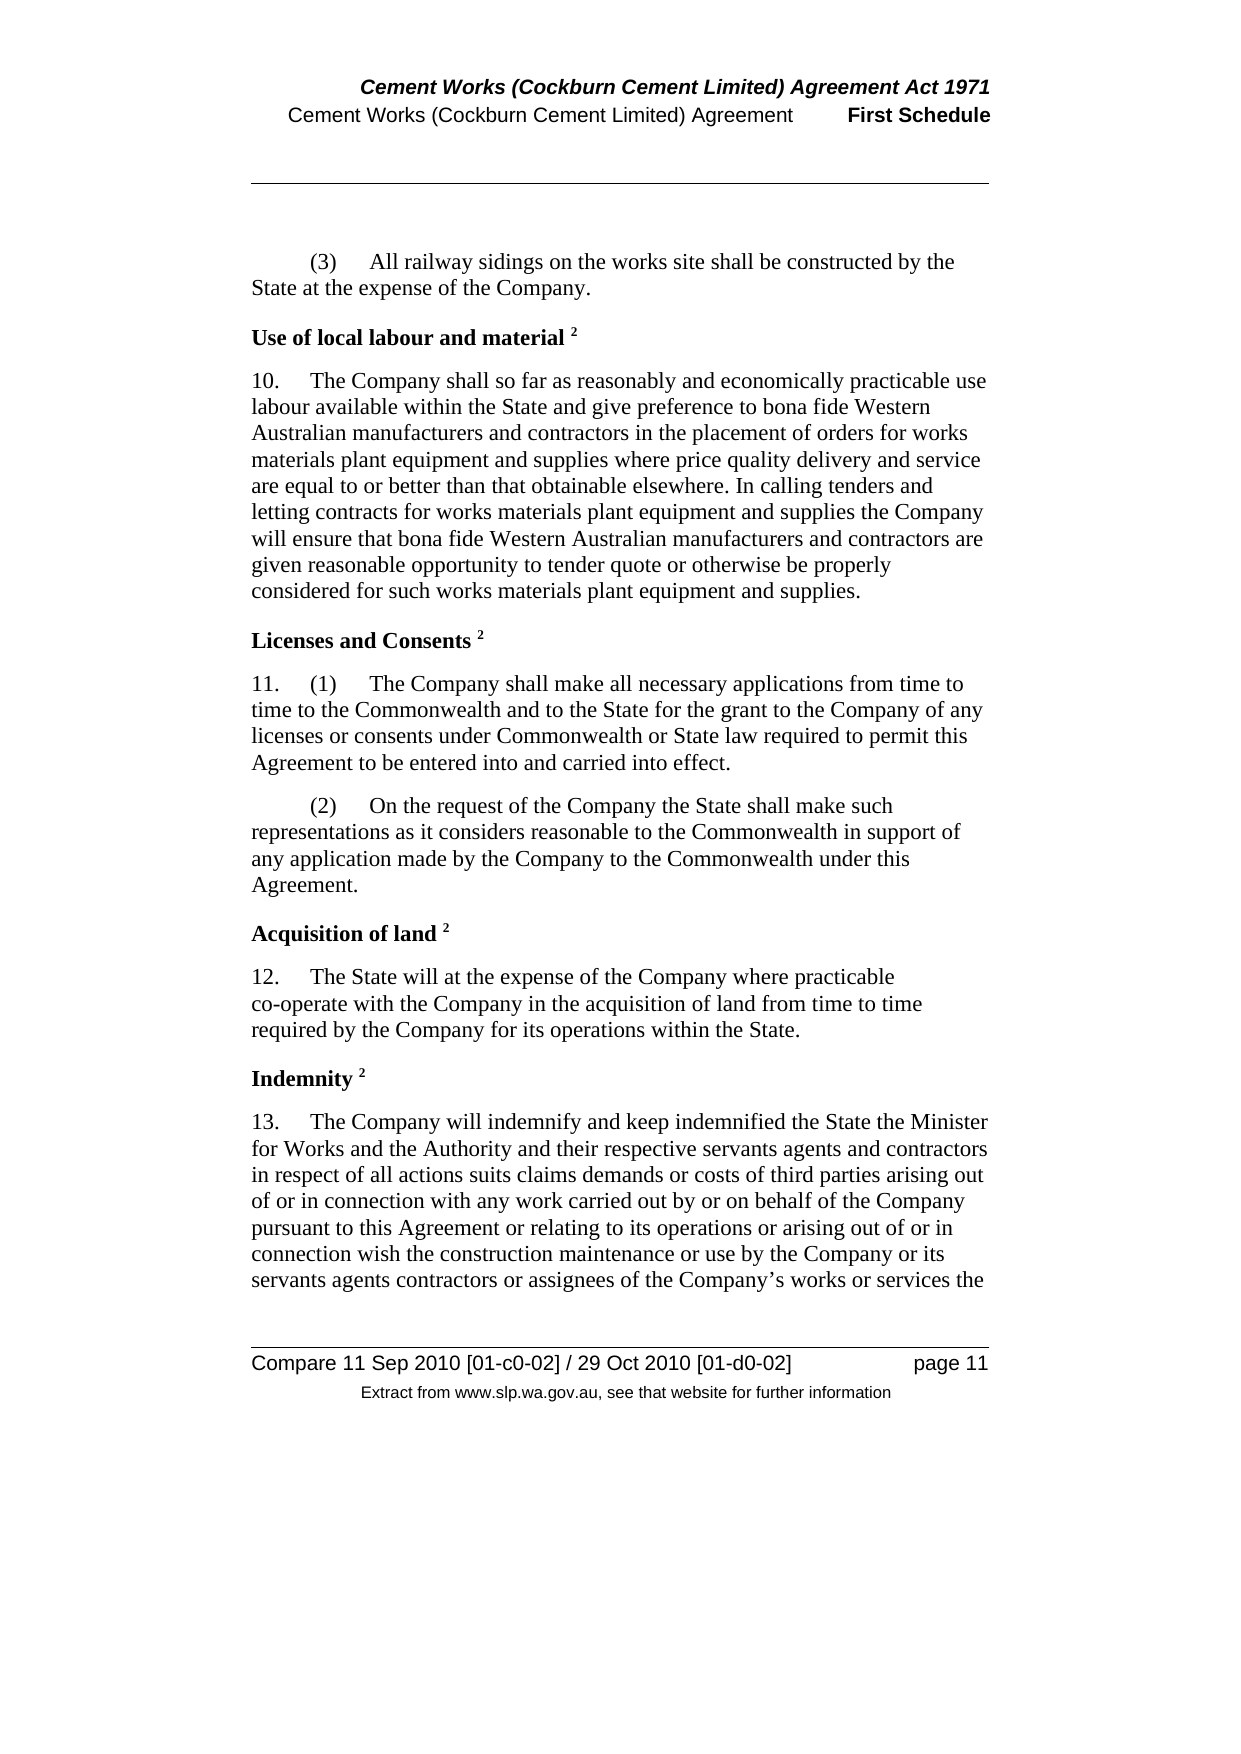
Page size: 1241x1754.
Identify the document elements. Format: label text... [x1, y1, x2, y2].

text Licenses and Consents 2 [251, 627, 989, 653]
text (2) On the request of the Company the State shall make such representations as it considers reasonable to the Commonwealth in support of any application made by the Company to the Commonwealth under this Agreement. [251, 792, 989, 897]
text 10. The Company shall so far as reasonably and economically practicable use labour available within the State and give preference to bona fide Western Australian manufacturers and contractors in the placement of orders for works materials plant equipment and supplies where price quality delivery and service are equal to or better than that obtainable elsewhere. In calling tenders and letting contracts for works materials plant equipment and supplies the Company will ensure that bona fide Western Australian manufacturers and contractors are given reasonable opportunity to tender quote or otherwise be properly considered for such works materials plant equipment and supplies. [251, 367, 989, 604]
text Use of local labour and material 2 [251, 324, 989, 350]
text Indemnity 2 [251, 1065, 989, 1092]
text Acquisition of land 2 [251, 920, 989, 947]
text (3) All railway sidings on the works site shall be constructed by the State at the expense of the Company. [251, 248, 989, 301]
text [251, 1108, 989, 1293]
text 11. (1) The Company shall make all necessary applications from time to time to the Commonwealth and to the State for the grant to the Company of any licenses or consents under Commonwealth or State law required to permit this Agreement to be entered into and carried into effect. [251, 670, 989, 775]
text 12. The State will at the expense of the Company where practicable co-operate with the Company in the acquisition of land from time to time required by the Company for its operations within the State. [251, 963, 989, 1042]
